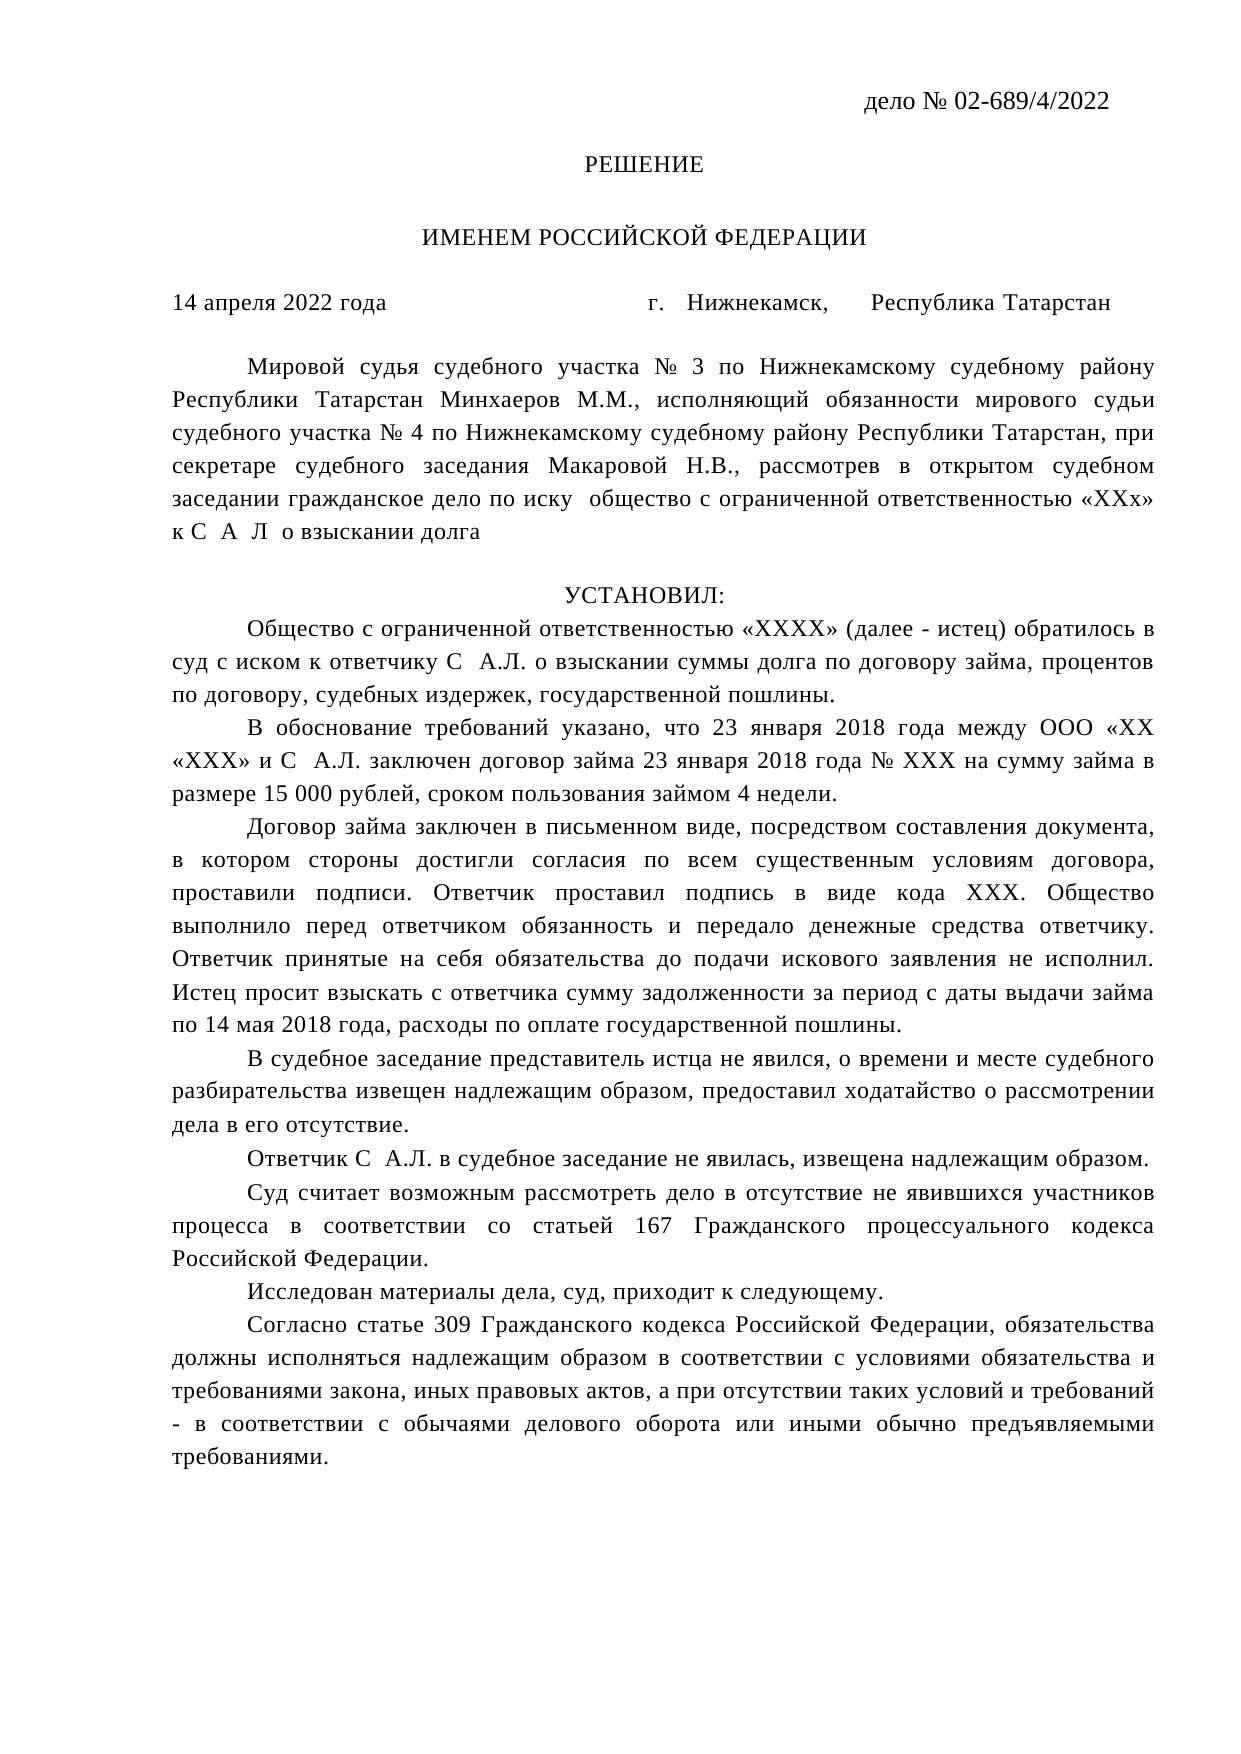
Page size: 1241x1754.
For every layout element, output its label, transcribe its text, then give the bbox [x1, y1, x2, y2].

text ИМЕНЕМ РОССИЙСКОЙ ФЕДЕРАЦИИ [147, 218, 1142, 252]
text Ответчик С А.Л. в судебное заседание не явилась, извещена надлежащим образом. [172, 1139, 1156, 1174]
text 14 апреля 2022 года г. Нижнекамск, Республика Татарстан [172, 291, 1160, 315]
text В обоснование требований указано, что 23 января 2018 года между ООО «ХХ «ХХХ» и С А.Л. заключен договор займа 23 января 2018 года № ХХХ на сумму займа в размере 15 000 рублей, сроком пользования займом 4 недели. [172, 709, 1156, 808]
text Общество с ограниченной ответственностью «ХХХХ» (далее - истец) обратилось в суд с иском к ответчику С А.Л. о взыскании суммы долга по договору займа, процентов по договору, судебных издержек, государственной пошлины. [172, 610, 1156, 709]
text Согласно статье 309 Гражданского кодекса Российской Федерации, обязательства должны исполняться надлежащим образом в соответствии с условиями обязательства и требованиями закона, иных правовых актов, а при отсутствии таких условий и требований - в соответствии с обычаями делового оборота или иными обычно предъявляемыми требованиями. [172, 1306, 1156, 1471]
text Договор займа заключен в письменном виде, посредством составления документа, в котором стороны достигли согласия по всем существенным условиям договора, проставили подписи. Ответчик проставил подпись в виде кода ХХХ. Общество выполнило перед ответчиком обязанность и передало денежные средства ответчику. Ответчик принятые на себя обязательства до подачи искового заявления не исполнил. Истец просит взыскать с ответчика сумму задолженности за период с даты выдачи займа по 14 мая 2018 года, расходы по оплате государственной пошлины. [172, 808, 1156, 1039]
text дело № 02-689/4/2022 [864, 88, 1110, 114]
text Суд считает возможным рассмотреть дело в отсутствие не явившихся участников процесса в соответствии со статьей 167 Гражданского процессуального кодекса Российской Федерации. [172, 1174, 1156, 1273]
text УСТАНОВИЛ: [147, 577, 1142, 610]
text Исследован материалы дела, суд, приходит к следующему. [172, 1273, 1160, 1306]
text Мировой судья судебного участка № 3 по Нижнекамскому судебному району Республики Татарстан Минхаеров М.М., исполняющий обязанности мирового судьи судебного участка № 4 по Нижнекамскому судебному району Республики Татарстан, при секретаре судебного заседания Макаровой Н.В., рассмотрев в открытом судебном заседании гражданское дело по иску общество с ограниченной ответственностью «ХХх» к С А Л о взыскании долга [172, 348, 1156, 546]
text В судебное заседание представитель истца не явился, о времени и месте судебного разбирательства извещен надлежащим образом, предоставил ходатайство о рассмотрении дела в его отсутствие. [172, 1039, 1156, 1139]
text РЕШЕНИЕ [147, 146, 1142, 179]
